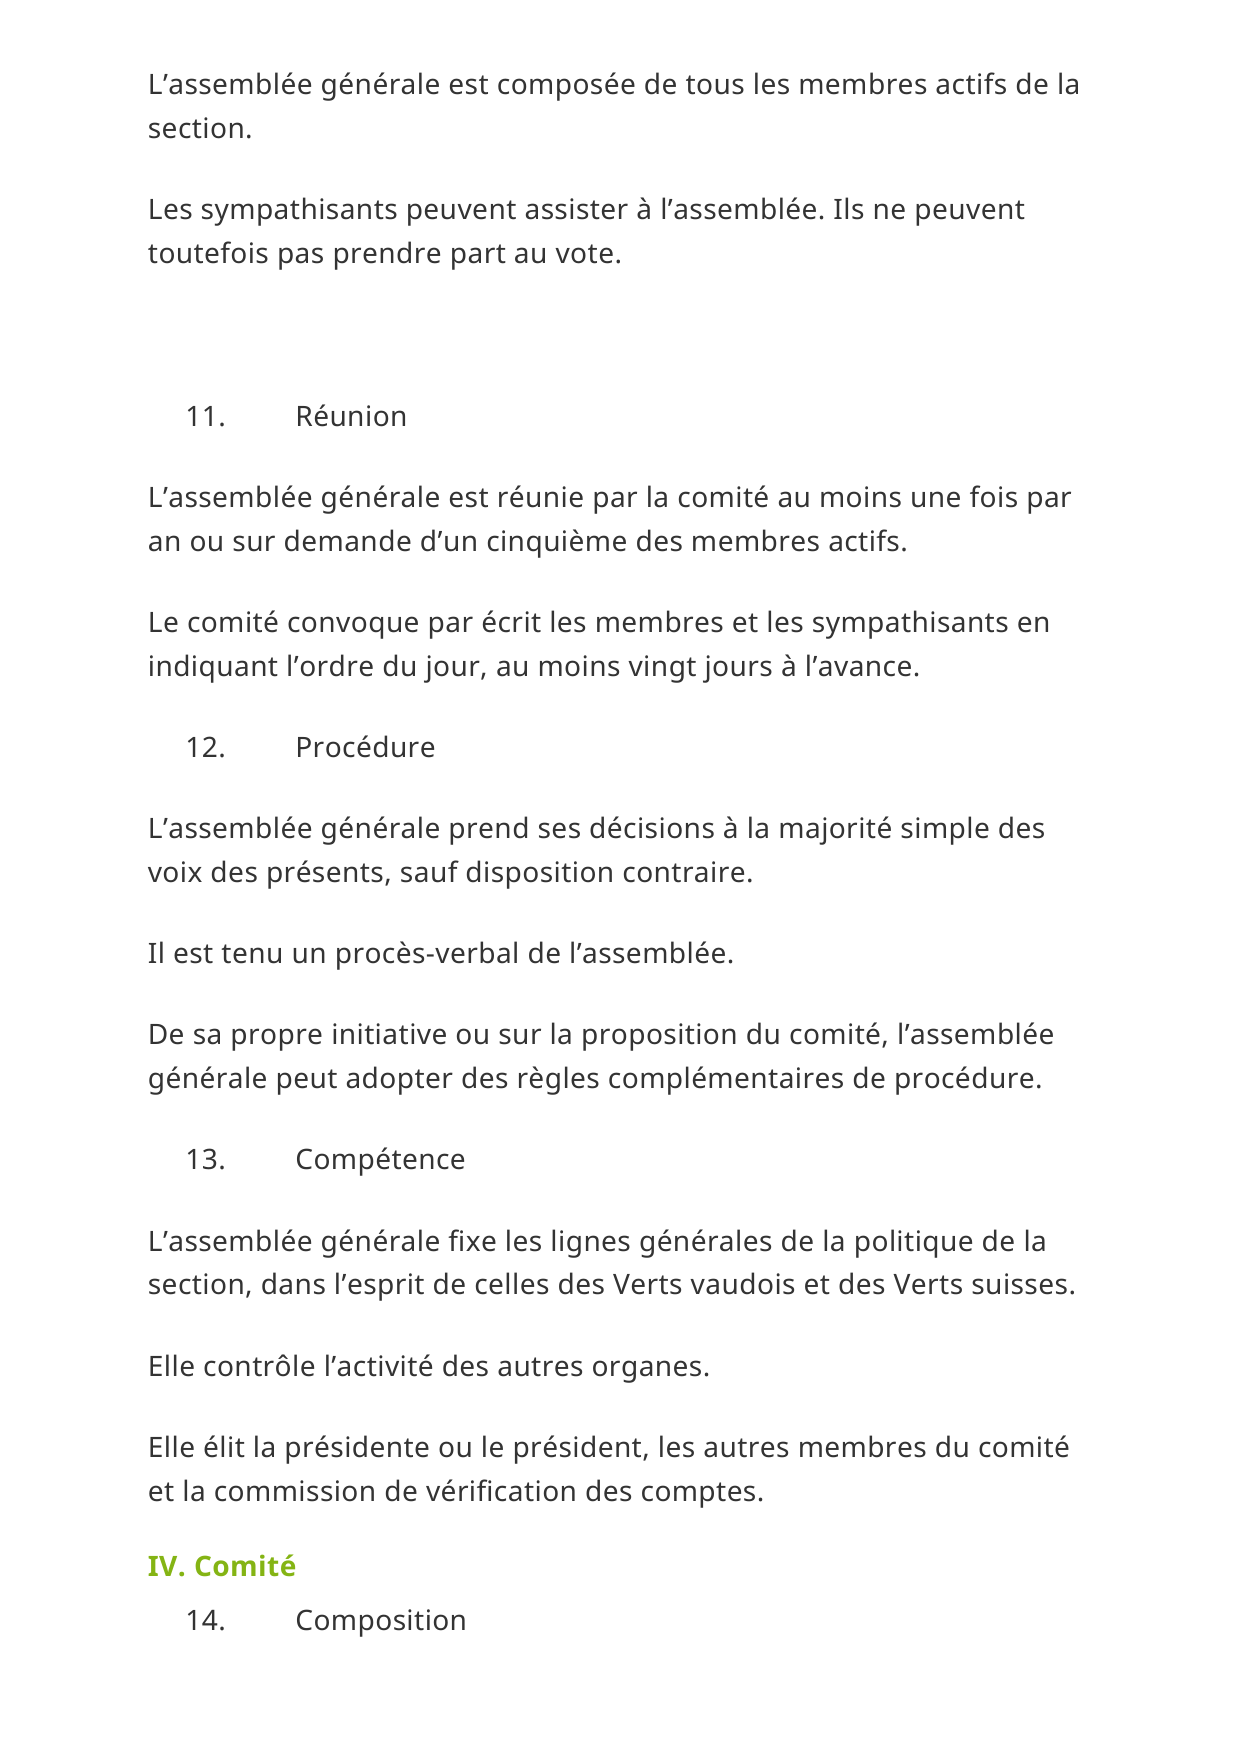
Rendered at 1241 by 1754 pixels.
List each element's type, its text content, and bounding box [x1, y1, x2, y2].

text Les sympathisants peuvent assister à l’assemblée. Ils ne peuvent toutefois pas prendre part au vote. [148, 184, 1093, 272]
list Compétence [185, 1134, 1093, 1178]
text IV. Comité [148, 1547, 1093, 1585]
list Procédure [185, 722, 1093, 765]
text L’assemblée générale est réunie par la comité au moins une fois par an ou sur demande d’un cinquième des membres actifs. [148, 472, 1093, 559]
list Réunion [185, 390, 1093, 434]
list Composition [185, 1595, 1093, 1639]
text L’assemblée générale fixe les lignes générales de la politique de la section, dans l’esprit de celles des Verts vaudois et des Verts suisses. [148, 1215, 1093, 1303]
text Le comité convoque par écrit les membres et les sympathisants en indiquant l’ordre du jour, au moins vingt jours à l’avance. [148, 597, 1093, 684]
text L’assemblée générale est composée de tous les membres actifs de la section. [148, 59, 1093, 147]
text Elle contrôle l’activité des autres organes. [148, 1340, 1093, 1384]
text L’assemblée générale prend ses décisions à la majorité simple des voix des présents, sauf disposition contraire. [148, 803, 1093, 890]
text Il est tenu un procès-verbal de l’assemblée. [148, 928, 1093, 972]
text De sa propre initiative ou sur la proposition du comité, l’assemblée générale peut adopter des règles complémentaires de procédure. [148, 1009, 1093, 1097]
text Elle élit la présidente ou le président, les autres membres du comité et la commission de vérification des comptes. [148, 1422, 1093, 1509]
